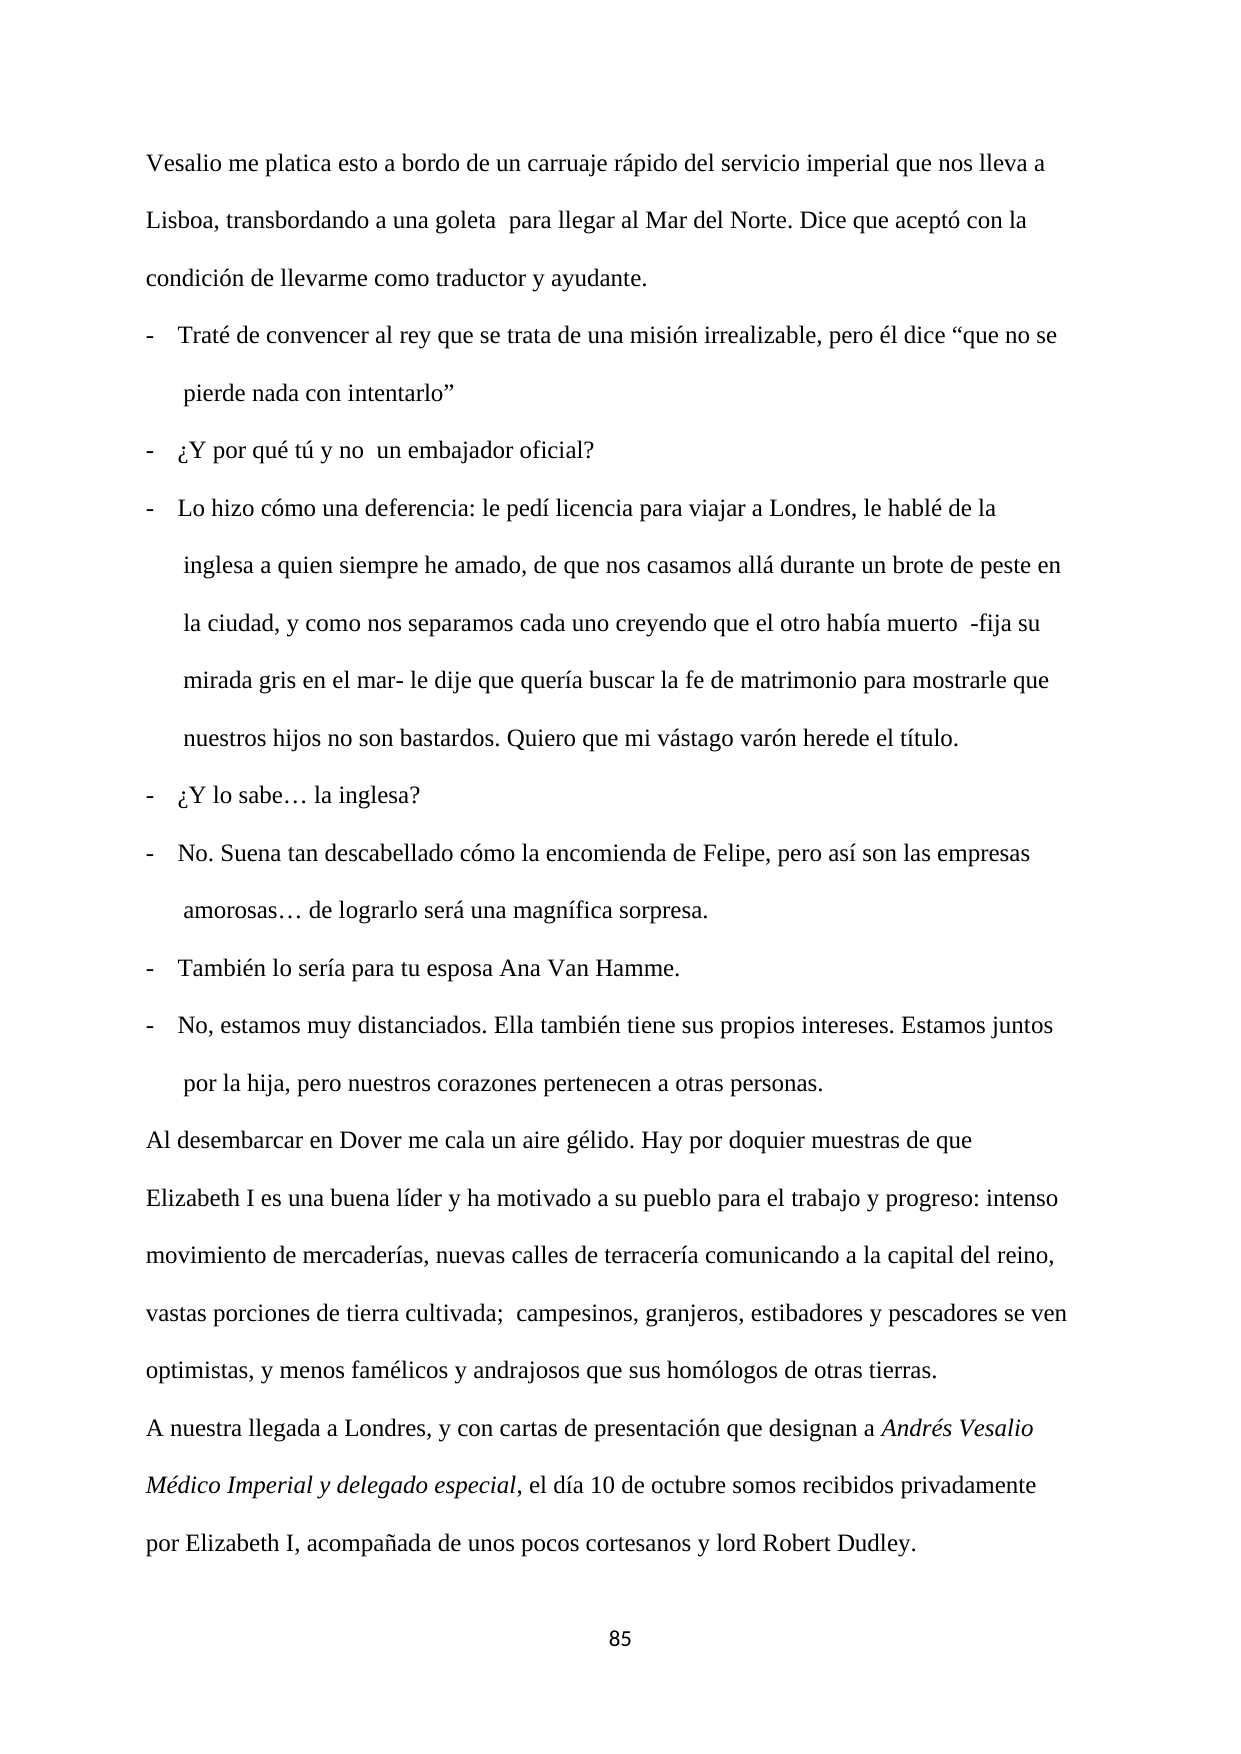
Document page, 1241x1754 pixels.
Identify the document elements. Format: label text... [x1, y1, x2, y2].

list ¿Y lo sabe… la inglesa? [146, 780, 1069, 809]
list ¿Y por qué tú y no un embajador oficial? [146, 435, 1069, 464]
list No. Suena tan descabellado cómo la encomienda de Felipe, pero así son las empresas amorosas… de lograrlo será una magnífica sorpresa. [146, 838, 1069, 924]
list También lo sería para tu esposa Ana Van Hamme. [146, 953, 1069, 981]
list No, estamos muy distanciados. Ella también tiene sus propios intereses. Estamos juntos por la hija, pero nuestros corazones pertenecen a otras personas. [146, 1010, 1069, 1096]
text Al desembarcar en Dover me cala un aire gélido. Hay por doquier muestras de que Elizabeth I es una buena líder y ha motivado a su pueblo para el trabajo y progreso: intenso movimiento de mercaderías, nuevas calles de terracería comunicando a la capital del reino, vastas porciones de tierra cultivada; campesinos, granjeros, estibadores y pescadores se ven optimistas, y menos famélicos y andrajosos que sus homólogos de otras tierras. [146, 1125, 1069, 1384]
list Traté de convencer al rey que se trata de una misión irrealizable, pero él dice “que no se pierde nada con intentarlo” [146, 320, 1069, 406]
text A nuestra llegada a Londres, y con cartas de presentación que designan a Andrés Vesalio Médico Imperial y delegado especial, el día 10 de octubre somos recibidos privadamente por Elizabeth I, acompañada de unos pocos cortesanos y lord Robert Dudley. [146, 1413, 1069, 1556]
list Lo hizo cómo una deferencia: le pedí licencia para viajar a Londres, le hablé de la inglesa a quien siempre he amado, de que nos casamos allá durante un brote de peste en la ciudad, y como nos separamos cada uno creyendo que el otro había muerto -fija su mirada gris en el mar- le dije que quería buscar la fe de matrimonio para mostrarle que nuestros hijos no son bastardos. Quiero que mi vástago varón herede el título. [146, 493, 1069, 751]
text Vesalio me platica esto a bordo de un carruaje rápido del servicio imperial que nos lleva a Lisboa, transbordando a una goleta para llegar al Mar del Norte. Dice que aceptó con la condición de llevarme como traductor y ayudante. [146, 148, 1069, 291]
